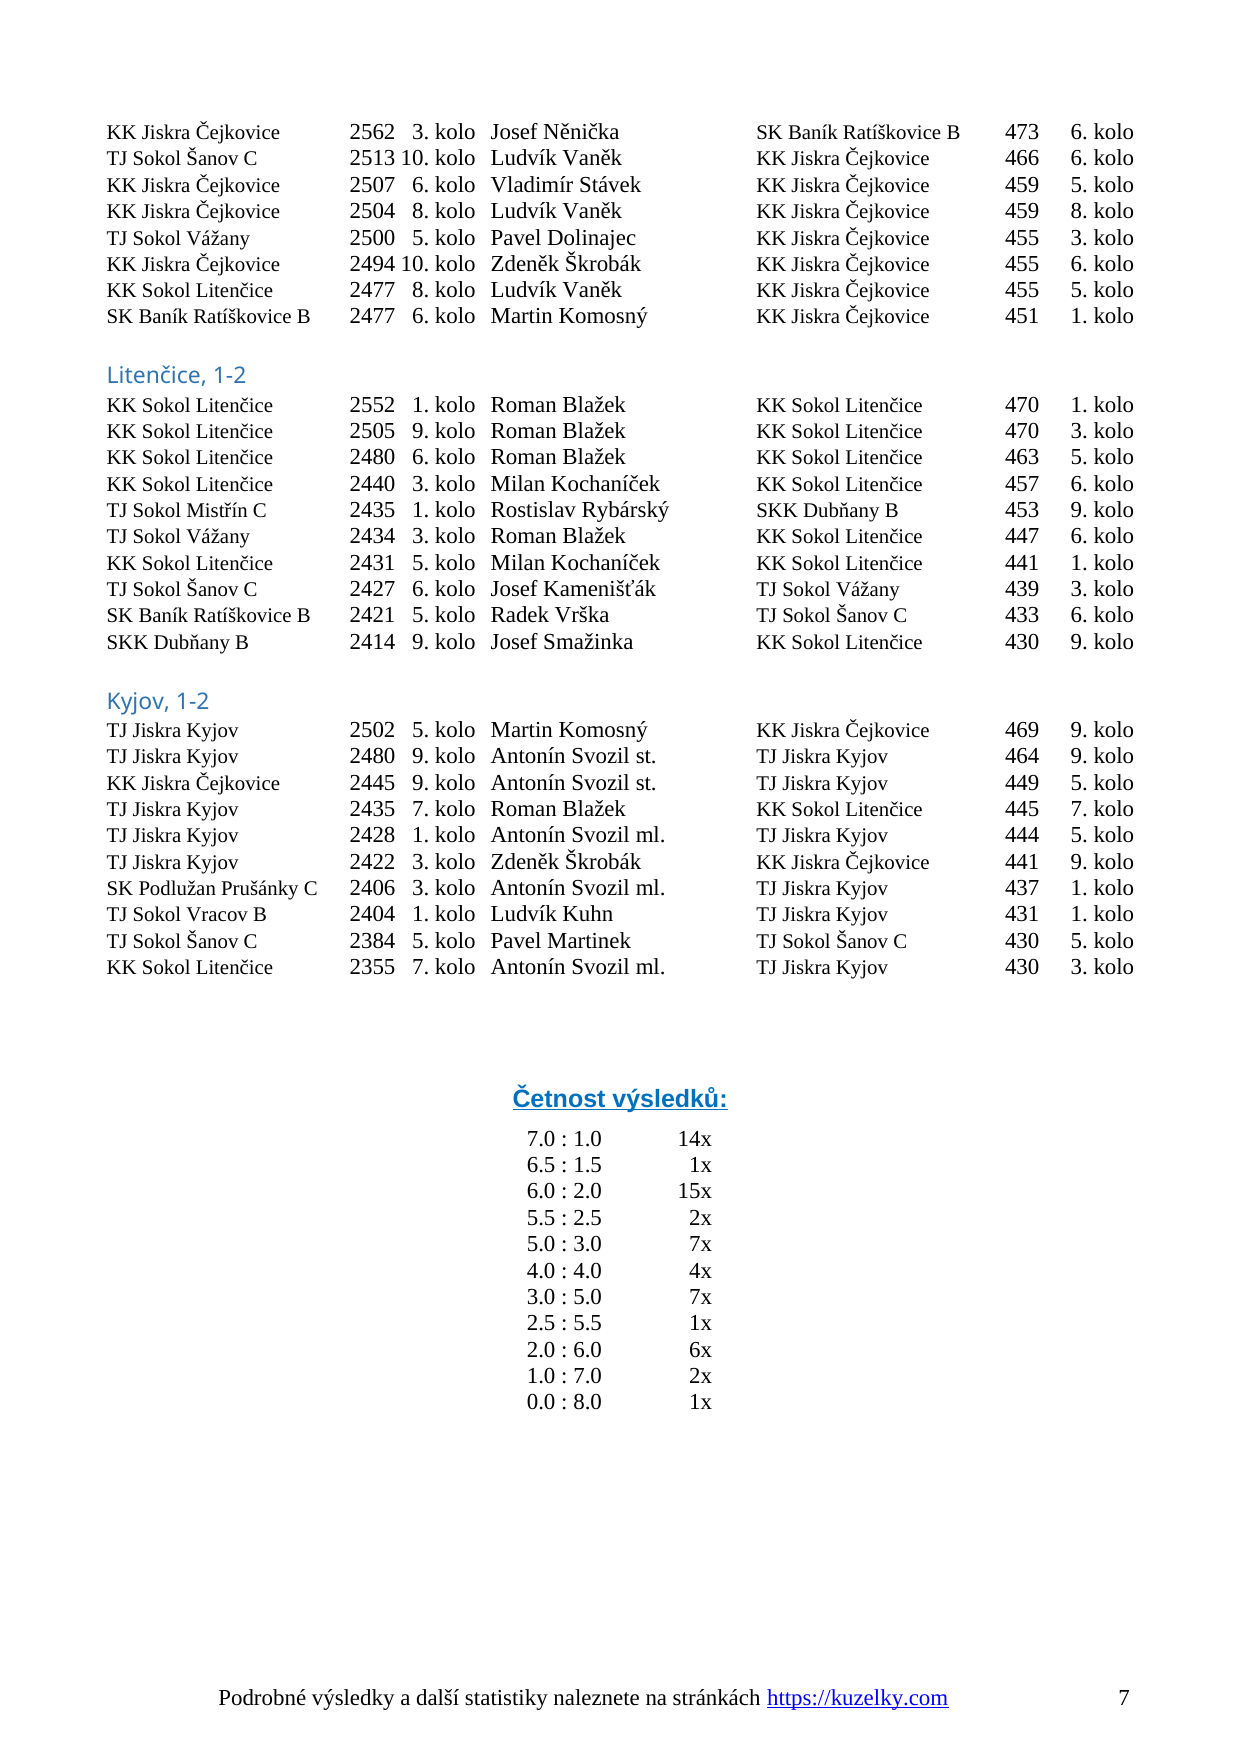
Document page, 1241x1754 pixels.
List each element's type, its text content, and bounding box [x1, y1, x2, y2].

text 6.5 : 1.5 1x [106, 1151, 1134, 1178]
text KK Jiskra Čejkovice 2445 9. kolo Antonín Svozil st. TJ Jiskra Kyjov 449 5. kolo [106, 769, 1134, 795]
subtitle Litenčice, 1-2 [106, 359, 1134, 391]
text TJ Sokol Šanov C 2513 10. kolo Ludvík Vaněk KK Jiskra Čejkovice 466 6. kolo [106, 144, 1134, 171]
text 2.0 : 6.0 6x [106, 1336, 1134, 1362]
text SK Baník Ratíškovice B 2421 5. kolo Radek Vrška TJ Sokol Šanov C 433 6. kolo [106, 602, 1134, 628]
text KK Sokol Litenčice 2355 7. kolo Antonín Svozil ml. TJ Jiskra Kyjov 430 3. kolo [106, 953, 1134, 979]
text TJ Jiskra Kyjov 2480 9. kolo Antonín Svozil st. TJ Jiskra Kyjov 464 9. kolo [106, 742, 1134, 769]
text 2.5 : 5.5 1x [106, 1309, 1134, 1336]
text KK Sokol Litenčice 2552 1. kolo Roman Blažek KK Sokol Litenčice 470 1. kolo [106, 391, 1134, 417]
text KK Jiskra Čejkovice 2562 3. kolo Josef Něnička SK Baník Ratíškovice B 473 6. kolo [106, 118, 1134, 144]
text Četnost výsledků: [94, 1084, 1145, 1112]
text KK Jiskra Čejkovice 2504 8. kolo Ludvík Vaněk KK Jiskra Čejkovice 459 8. kolo [106, 197, 1134, 223]
text TJ Sokol Vážany 2434 3. kolo Roman Blažek KK Sokol Litenčice 447 6. kolo [106, 522, 1134, 549]
text KK Sokol Litenčice 2431 5. kolo Milan Kochaníček KK Sokol Litenčice 441 1. kolo [106, 549, 1134, 575]
text SK Podlužan Prušánky C 2406 3. kolo Antonín Svozil ml. TJ Jiskra Kyjov 437 1. kolo [106, 874, 1134, 901]
text TJ Jiskra Kyjov 2435 7. kolo Roman Blažek KK Sokol Litenčice 445 7. kolo [106, 795, 1134, 821]
text 3.0 : 5.0 7x [106, 1283, 1134, 1309]
text 0.0 : 8.0 1x [106, 1388, 1134, 1415]
text 6.0 : 2.0 15x [106, 1178, 1134, 1204]
text KK Jiskra Čejkovice 2507 6. kolo Vladimír Stávek KK Jiskra Čejkovice 459 5. kolo [106, 171, 1134, 197]
text TJ Jiskra Kyjov 2502 5. kolo Martin Komosný KK Jiskra Čejkovice 469 9. kolo [106, 716, 1134, 742]
text SK Baník Ratíškovice B 2477 6. kolo Martin Komosný KK Jiskra Čejkovice 451 1. kolo [106, 303, 1134, 329]
text 7.0 : 1.0 14x [106, 1125, 1134, 1151]
text TJ Sokol Vážany 2500 5. kolo Pavel Dolinajec KK Jiskra Čejkovice 455 3. kolo [106, 223, 1134, 250]
text 4.0 : 4.0 4x [106, 1257, 1134, 1283]
text TJ Sokol Vracov B 2404 1. kolo Ludvík Kuhn TJ Jiskra Kyjov 431 1. kolo [106, 901, 1134, 927]
text KK Sokol Litenčice 2477 8. kolo Ludvík Vaněk KK Jiskra Čejkovice 455 5. kolo [106, 276, 1134, 303]
text TJ Sokol Mistřín C 2435 1. kolo Rostislav Rybárský SKK Dubňany B 453 9. kolo [106, 496, 1134, 522]
text SKK Dubňany B 2414 9. kolo Josef Smažinka KK Sokol Litenčice 430 9. kolo [106, 628, 1134, 654]
subtitle Kyjov, 1-2 [106, 685, 1134, 716]
text TJ Jiskra Kyjov 2428 1. kolo Antonín Svozil ml. TJ Jiskra Kyjov 444 5. kolo [106, 821, 1134, 848]
text KK Sokol Litenčice 2480 6. kolo Roman Blažek KK Sokol Litenčice 463 5. kolo [106, 443, 1134, 470]
text TJ Jiskra Kyjov 2422 3. kolo Zdeněk Škrobák KK Jiskra Čejkovice 441 9. kolo [106, 848, 1134, 874]
text TJ Sokol Šanov C 2384 5. kolo Pavel Martinek TJ Sokol Šanov C 430 5. kolo [106, 927, 1134, 953]
text TJ Sokol Šanov C 2427 6. kolo Josef Kamenišťák TJ Sokol Vážany 439 3. kolo [106, 575, 1134, 602]
text 1.0 : 7.0 2x [106, 1362, 1134, 1388]
text 5.5 : 2.5 2x [106, 1204, 1134, 1230]
text KK Sokol Litenčice 2505 9. kolo Roman Blažek KK Sokol Litenčice 470 3. kolo [106, 417, 1134, 443]
text KK Sokol Litenčice 2440 3. kolo Milan Kochaníček KK Sokol Litenčice 457 6. kolo [106, 470, 1134, 496]
text 5.0 : 3.0 7x [106, 1230, 1134, 1257]
text KK Jiskra Čejkovice 2494 10. kolo Zdeněk Škrobák KK Jiskra Čejkovice 455 6. kolo [106, 250, 1134, 276]
